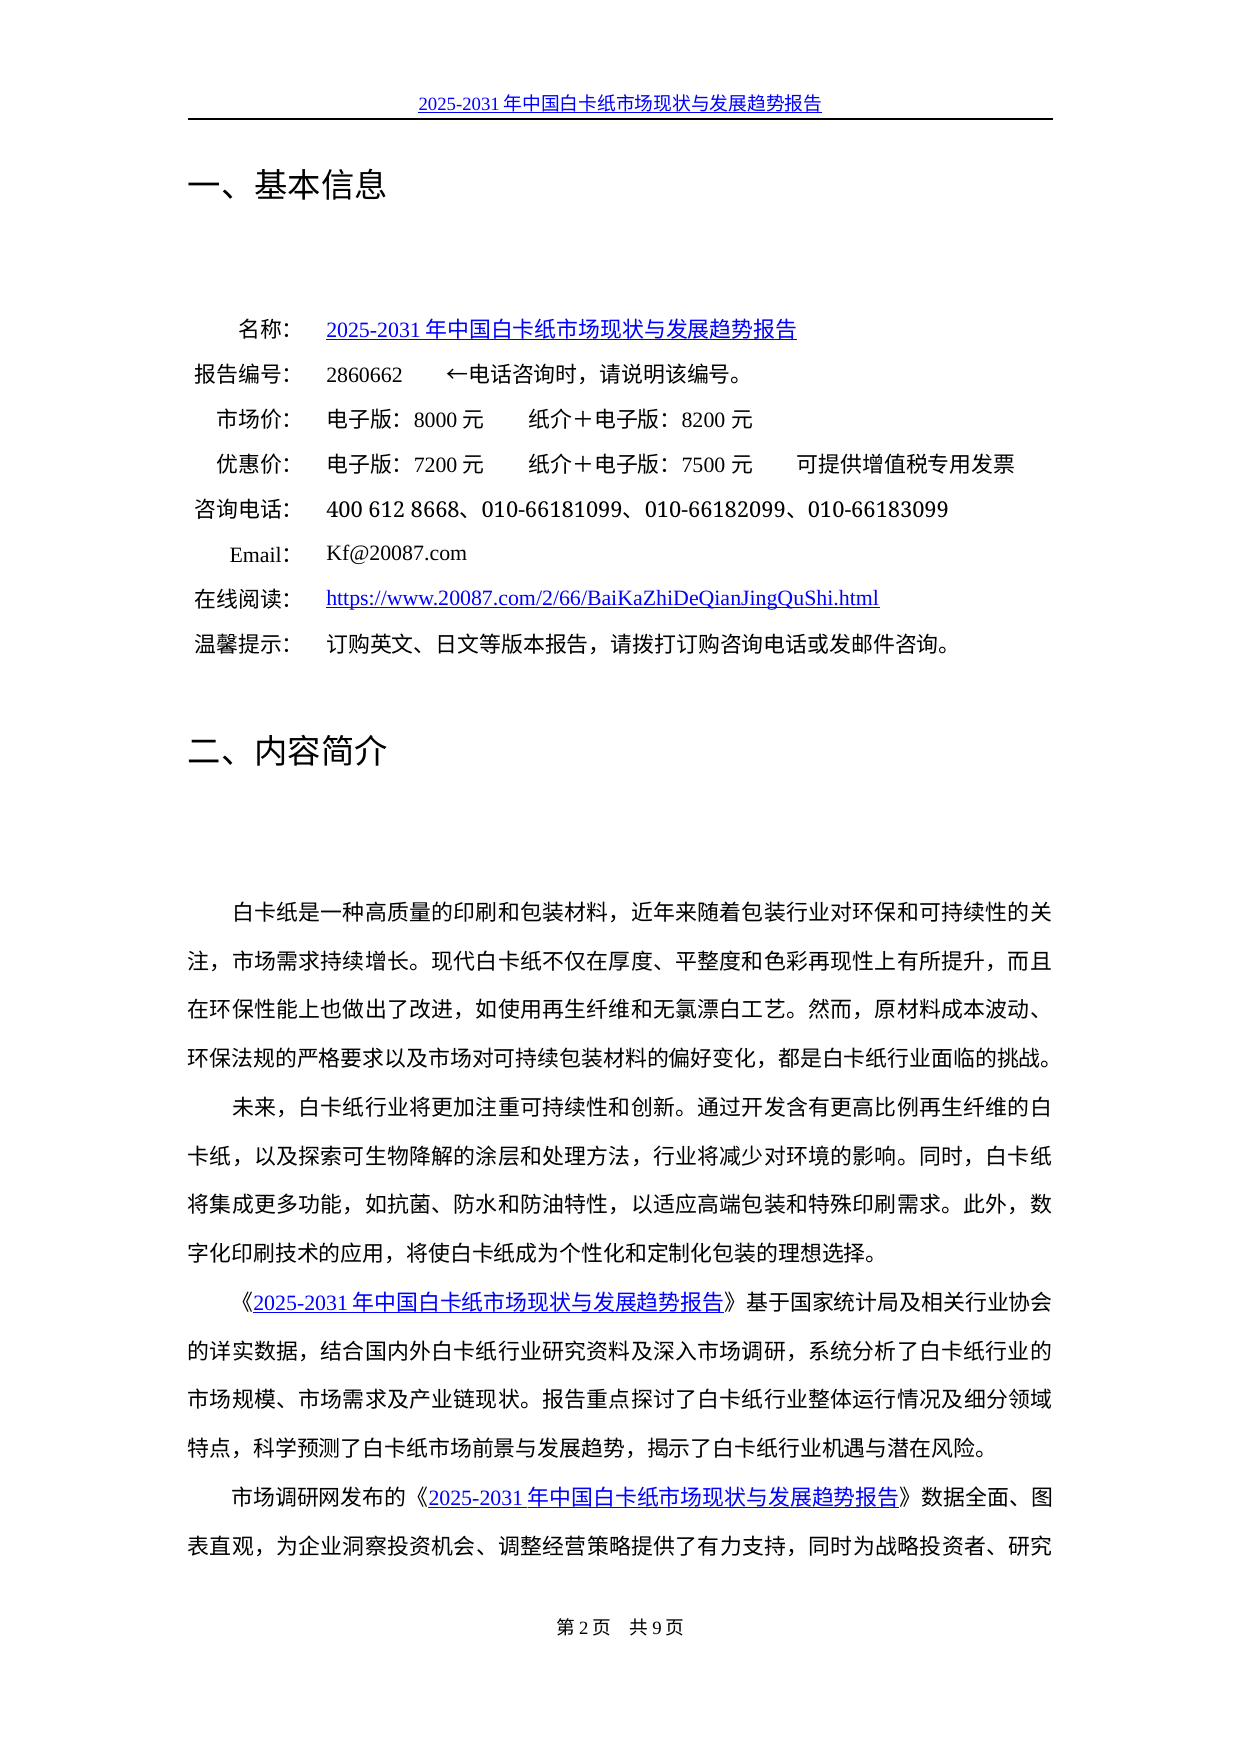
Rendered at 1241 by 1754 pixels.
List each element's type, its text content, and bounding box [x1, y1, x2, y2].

table_cell [315, 582, 1073, 627]
title 一、基本信息 [187, 150, 1053, 215]
table_cell 市场价： [167, 402, 315, 447]
table_cell 优惠价： [167, 447, 315, 492]
table_cell 电子版：8000 元 纸介＋电子版：8200 元 [315, 402, 1073, 447]
table_cell Email： [167, 537, 315, 582]
title 二、内容简介 [187, 717, 1053, 782]
table_header 2025-2031年中国白卡纸市场现状与发展趋势报告 [315, 312, 1073, 357]
table_cell 2860662 ←电话咨询时，请说明该编号。 [315, 357, 1073, 402]
table_cell 报告编号： [167, 357, 315, 402]
table_cell 订购英文、日文等版本报告，请拨打订购咨询电话或发邮件咨询。 [315, 627, 1073, 672]
table_cell 电子版：7200 元 纸介＋电子版：7500 元 可提供增值税专用发票 [315, 447, 1073, 492]
table_cell 温馨提示： [167, 627, 315, 672]
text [187, 894, 1053, 1561]
table_cell 400 612 8668、010-66181099、010-66182099、010-66183099 [315, 492, 1073, 537]
table_cell 咨询电话： [167, 492, 315, 537]
table_cell 在线阅读： [167, 582, 315, 627]
table_cell Kf@20087.com [315, 537, 1073, 582]
table_header 名称： [167, 312, 315, 357]
